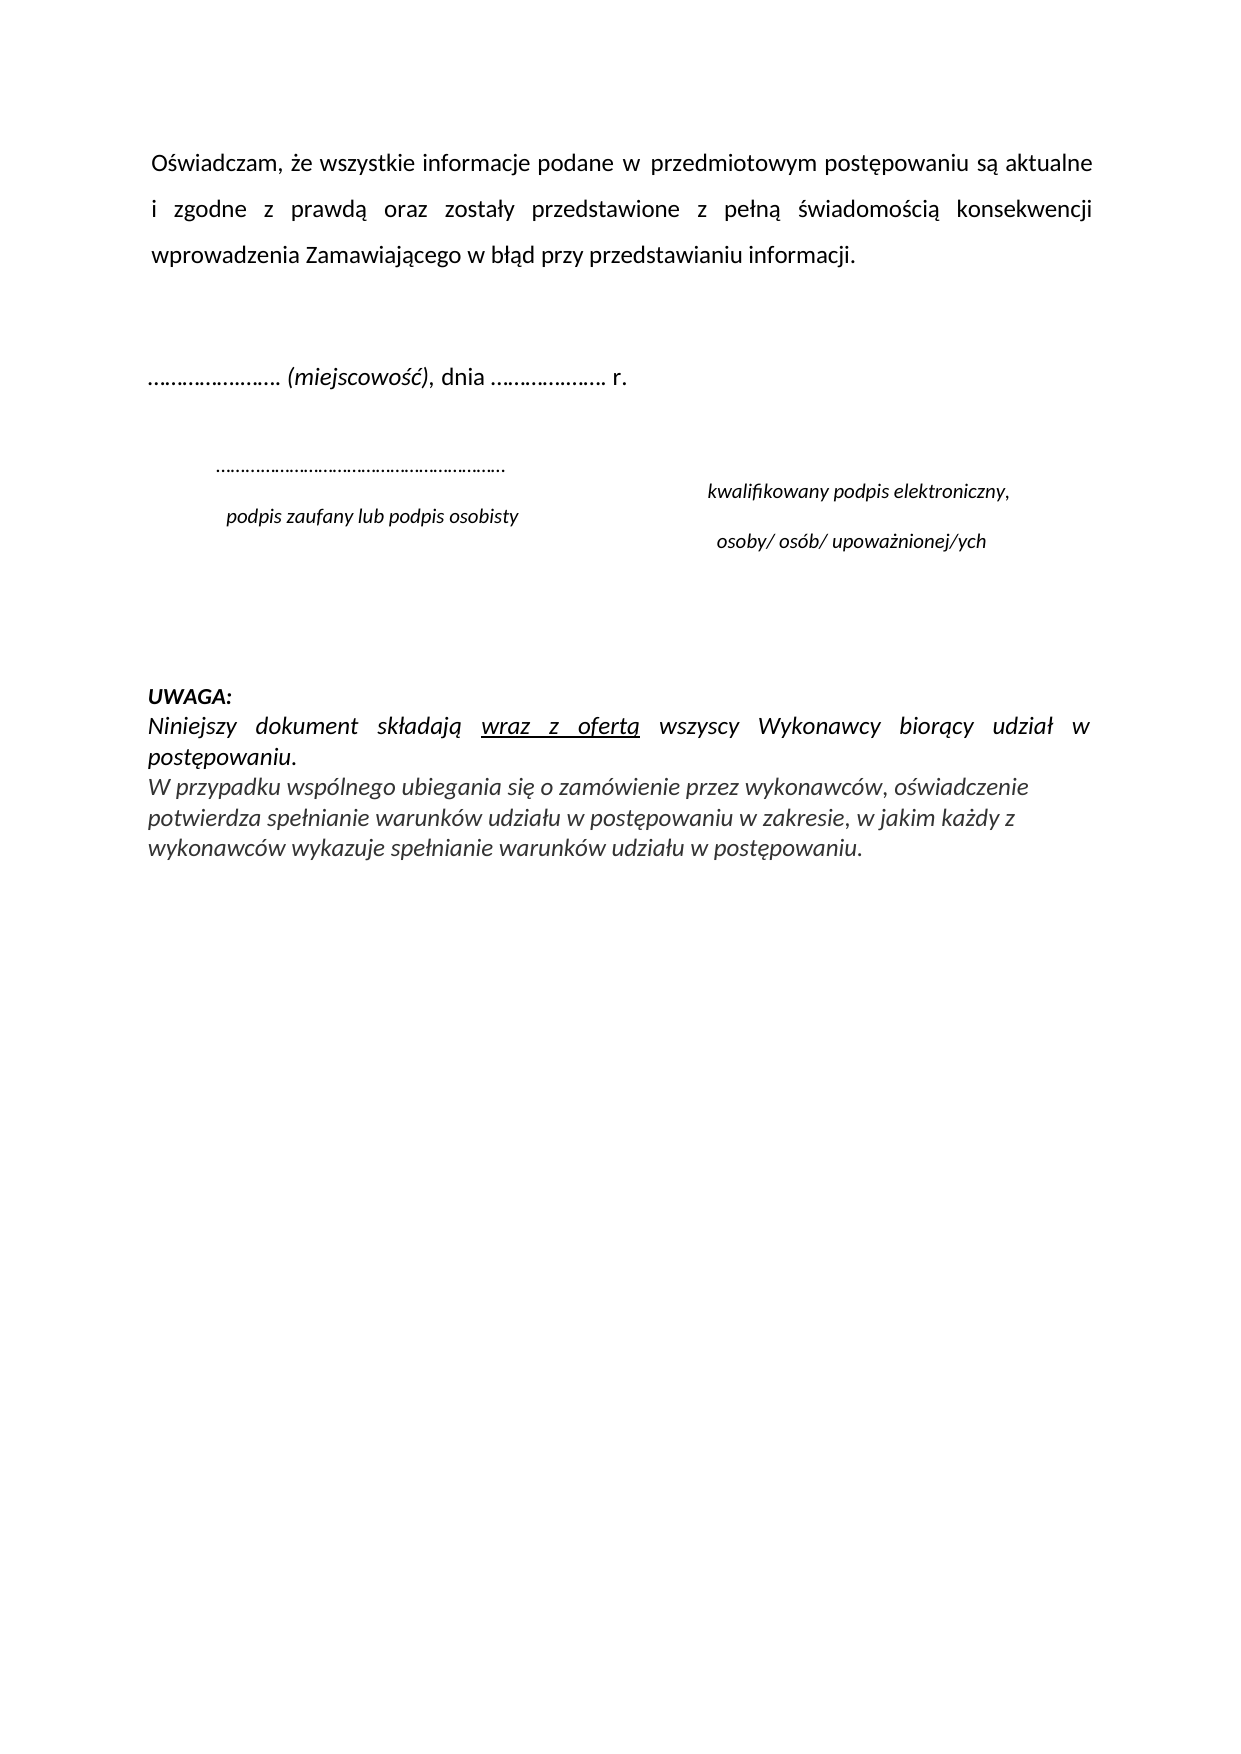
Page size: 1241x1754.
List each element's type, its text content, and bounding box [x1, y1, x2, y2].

text osoby/ osób/ upoważnionej/ych [207, 529, 1093, 554]
text W przypadku wspólnego ubiegania się o zamówienie przez wykonawców, oświadczenie potwierdza spełnianie warunków udziału w postępowaniu w zakresie, w jakim każdy z wykonawców wykazuje spełnianie warunków udziału w postępowaniu. [864, 772, 1093, 863]
text ……...…………………………………………… [207, 452, 1093, 478]
text Niniejszy dokument składają wraz z ofertą wszyscy Wykonawcy biorący udział w postępowaniu. [148, 711, 1093, 772]
text podpis zaufany lub podpis osobisty [148, 503, 1093, 529]
text …………….……. (miejscowość), dnia ………….……. r. [148, 361, 1093, 392]
text Oświadczam, że wszystkie informacje podane w przedmiotowym postępowaniu są aktualne i zgodne z prawdą oraz zostały przedstawione z pełną świadomością konsekwencji wprowadzenia Zamawiającego w błąd przy przedstawianiu informacji. [151, 148, 1092, 269]
text kwalifikowany podpis elektroniczny, [207, 478, 1093, 503]
text UWAGA: [148, 682, 1093, 711]
